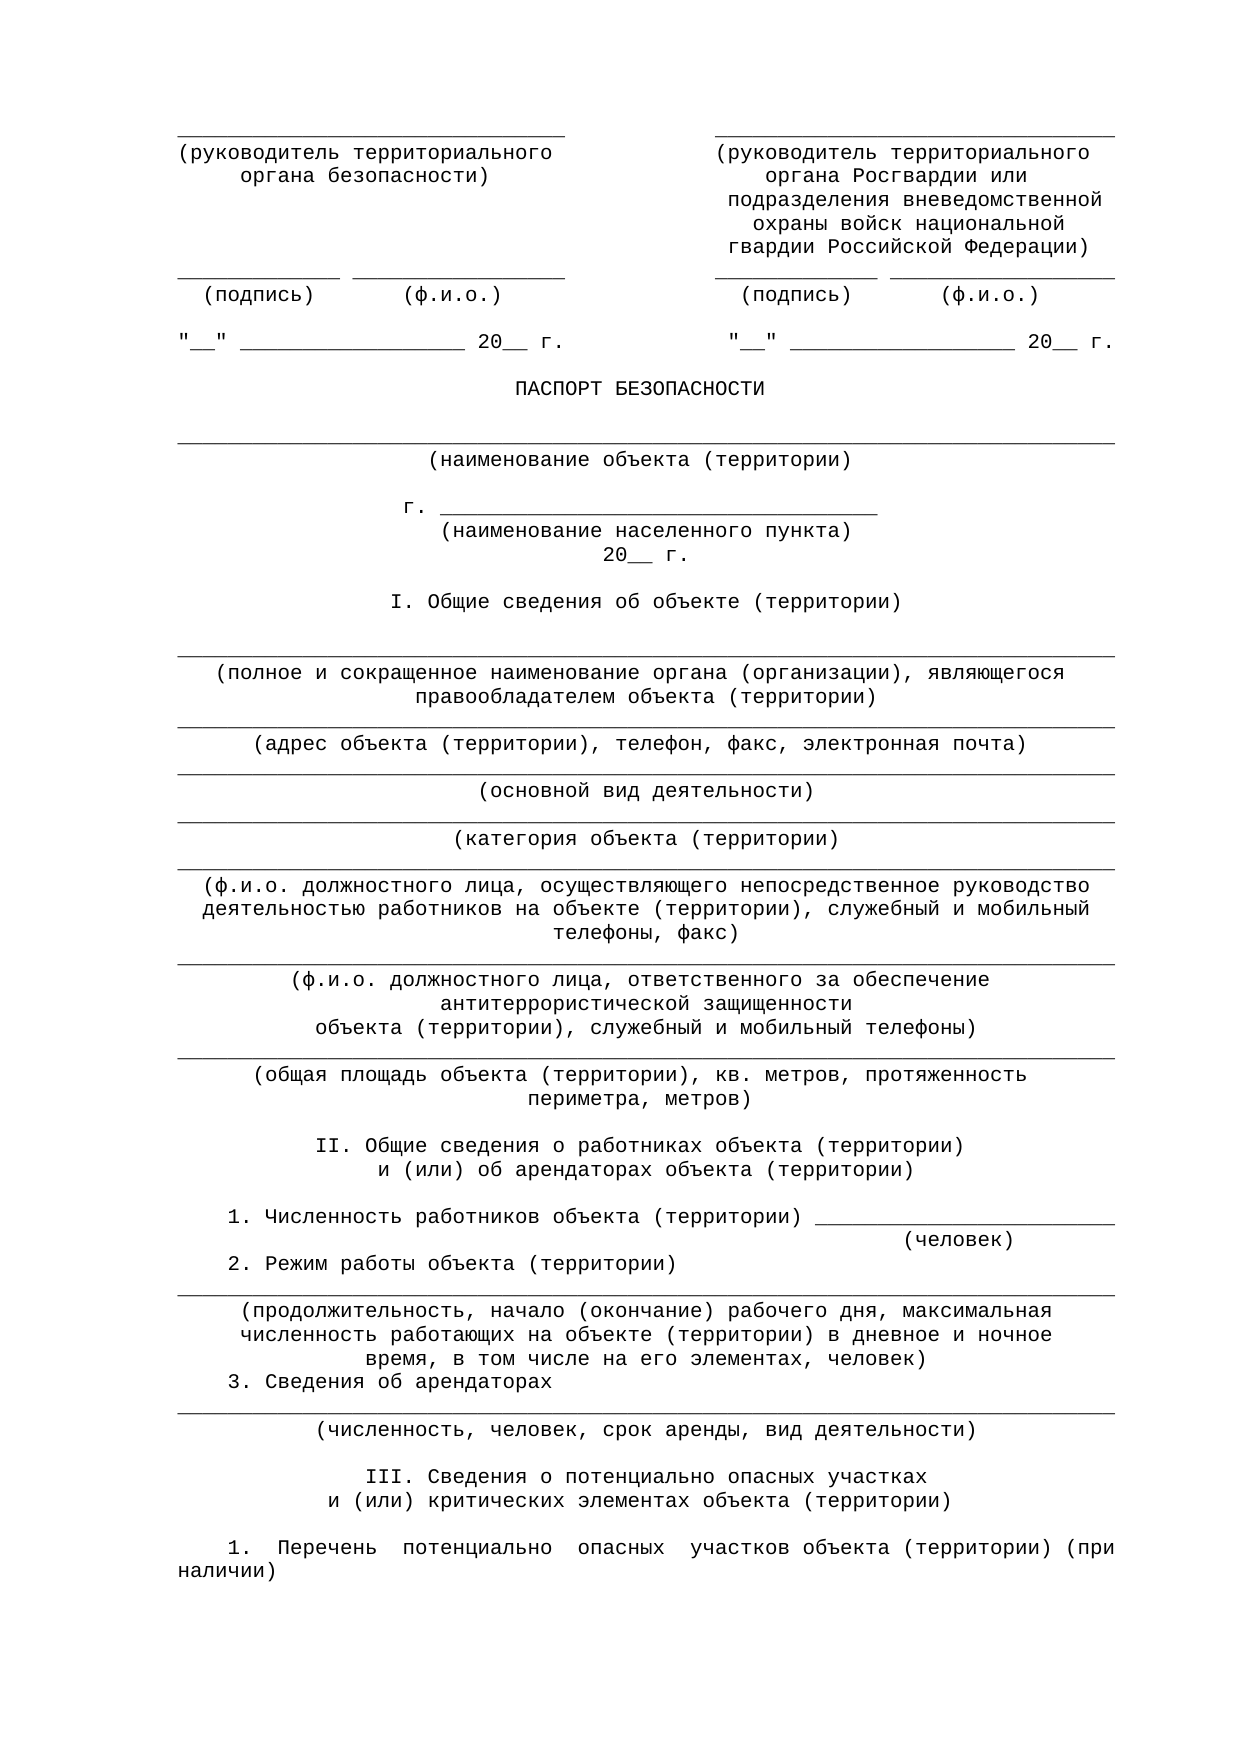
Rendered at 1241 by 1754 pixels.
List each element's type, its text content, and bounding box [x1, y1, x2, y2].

text ___________________________________________________________________________ [177, 804, 1152, 827]
text и (или) критических элементах объекта (территории) [177, 1489, 1152, 1513]
text антитеррористической защищенности [177, 993, 1152, 1017]
text ___________________________________________________________________________ [177, 946, 1152, 969]
text III. Сведения о потенциально опасных участках [177, 1466, 1152, 1489]
text подразделения вневедомственной [177, 189, 1152, 213]
text 2. Режим работы объекта (территории) [177, 1253, 1152, 1277]
text 3. Сведения об арендаторах [177, 1371, 1152, 1395]
text численность работающих на объекте (территории) в дневное и ночное [177, 1324, 1152, 1348]
text наличии) [177, 1561, 1152, 1584]
text 1. Перечень потенциально опасных участков объекта (территории) (при [177, 1537, 1152, 1561]
text II. Общие сведения о работниках объекта (территории) [177, 1135, 1152, 1158]
text (ф.и.о. должностного лица, ответственного за обеспечение [177, 969, 1152, 993]
text (продолжительность, начало (окончание) рабочего дня, максимальная [177, 1300, 1152, 1324]
text I. Общие сведения об объекте (территории) [177, 591, 1152, 615]
text объекта (территории), служебный и мобильный телефоны) [177, 1017, 1152, 1040]
text (наименование объекта (территории) [177, 449, 1152, 473]
text (человек) [177, 1229, 1152, 1253]
text 1. Численность работников объекта (территории) ________________________ [177, 1206, 1152, 1229]
text ПАСПОРТ БЕЗОПАСНОСТИ [177, 378, 1152, 402]
text деятельностью работников на объекте (территории), служебный и мобильный [177, 898, 1152, 922]
text ___________________________________________________________________________ [177, 1277, 1152, 1300]
text (адрес объекта (территории), телефон, факс, электронная почта) [177, 733, 1152, 757]
text ___________________________________________________________________________ [177, 709, 1152, 733]
text (категория объекта (территории) [177, 827, 1152, 851]
text (руководитель территориального (руководитель территориального [177, 142, 1152, 165]
text (общая площадь объекта (территории), кв. метров, протяженность [177, 1064, 1152, 1088]
text _______________________________ ________________________________ [177, 118, 1152, 142]
text (подпись) (ф.и.о.) (подпись) (ф.и.о.) [177, 284, 1152, 307]
text время, в том числе на его элементах, человек) [177, 1348, 1152, 1371]
text и (или) об арендаторах объекта (территории) [177, 1158, 1152, 1182]
text (полное и сокращенное наименование органа (организации), являющегося [177, 662, 1152, 686]
text 20__ г. [177, 544, 1152, 567]
text правообладателем объекта (территории) [177, 686, 1152, 709]
text (ф.и.о. должностного лица, осуществляющего непосредственное руководство [177, 875, 1152, 898]
text органа безопасности) органа Росгвардии или [177, 165, 1152, 189]
text ___________________________________________________________________________ [177, 1040, 1152, 1064]
text (основной вид деятельности) [177, 780, 1152, 804]
text периметра, метров) [177, 1088, 1152, 1111]
text ___________________________________________________________________________ [177, 638, 1152, 662]
text (наименование населенного пункта) [177, 520, 1152, 544]
text _____________ _________________ _____________ __________________ [177, 260, 1152, 284]
text ___________________________________________________________________________ [177, 757, 1152, 780]
text г. ___________________________________ [177, 496, 1152, 520]
text ___________________________________________________________________________ [177, 426, 1152, 449]
text "__" __________________ 20__ г. "__" __________________ 20__ г. [177, 331, 1152, 354]
text гвардии Российской Федерации) [177, 236, 1152, 260]
text ___________________________________________________________________________ [177, 1395, 1152, 1419]
text охраны войск национальной [177, 213, 1152, 236]
text телефоны, факс) [177, 922, 1152, 946]
text (численность, человек, срок аренды, вид деятельности) [177, 1419, 1152, 1442]
text ___________________________________________________________________________ [177, 851, 1152, 875]
